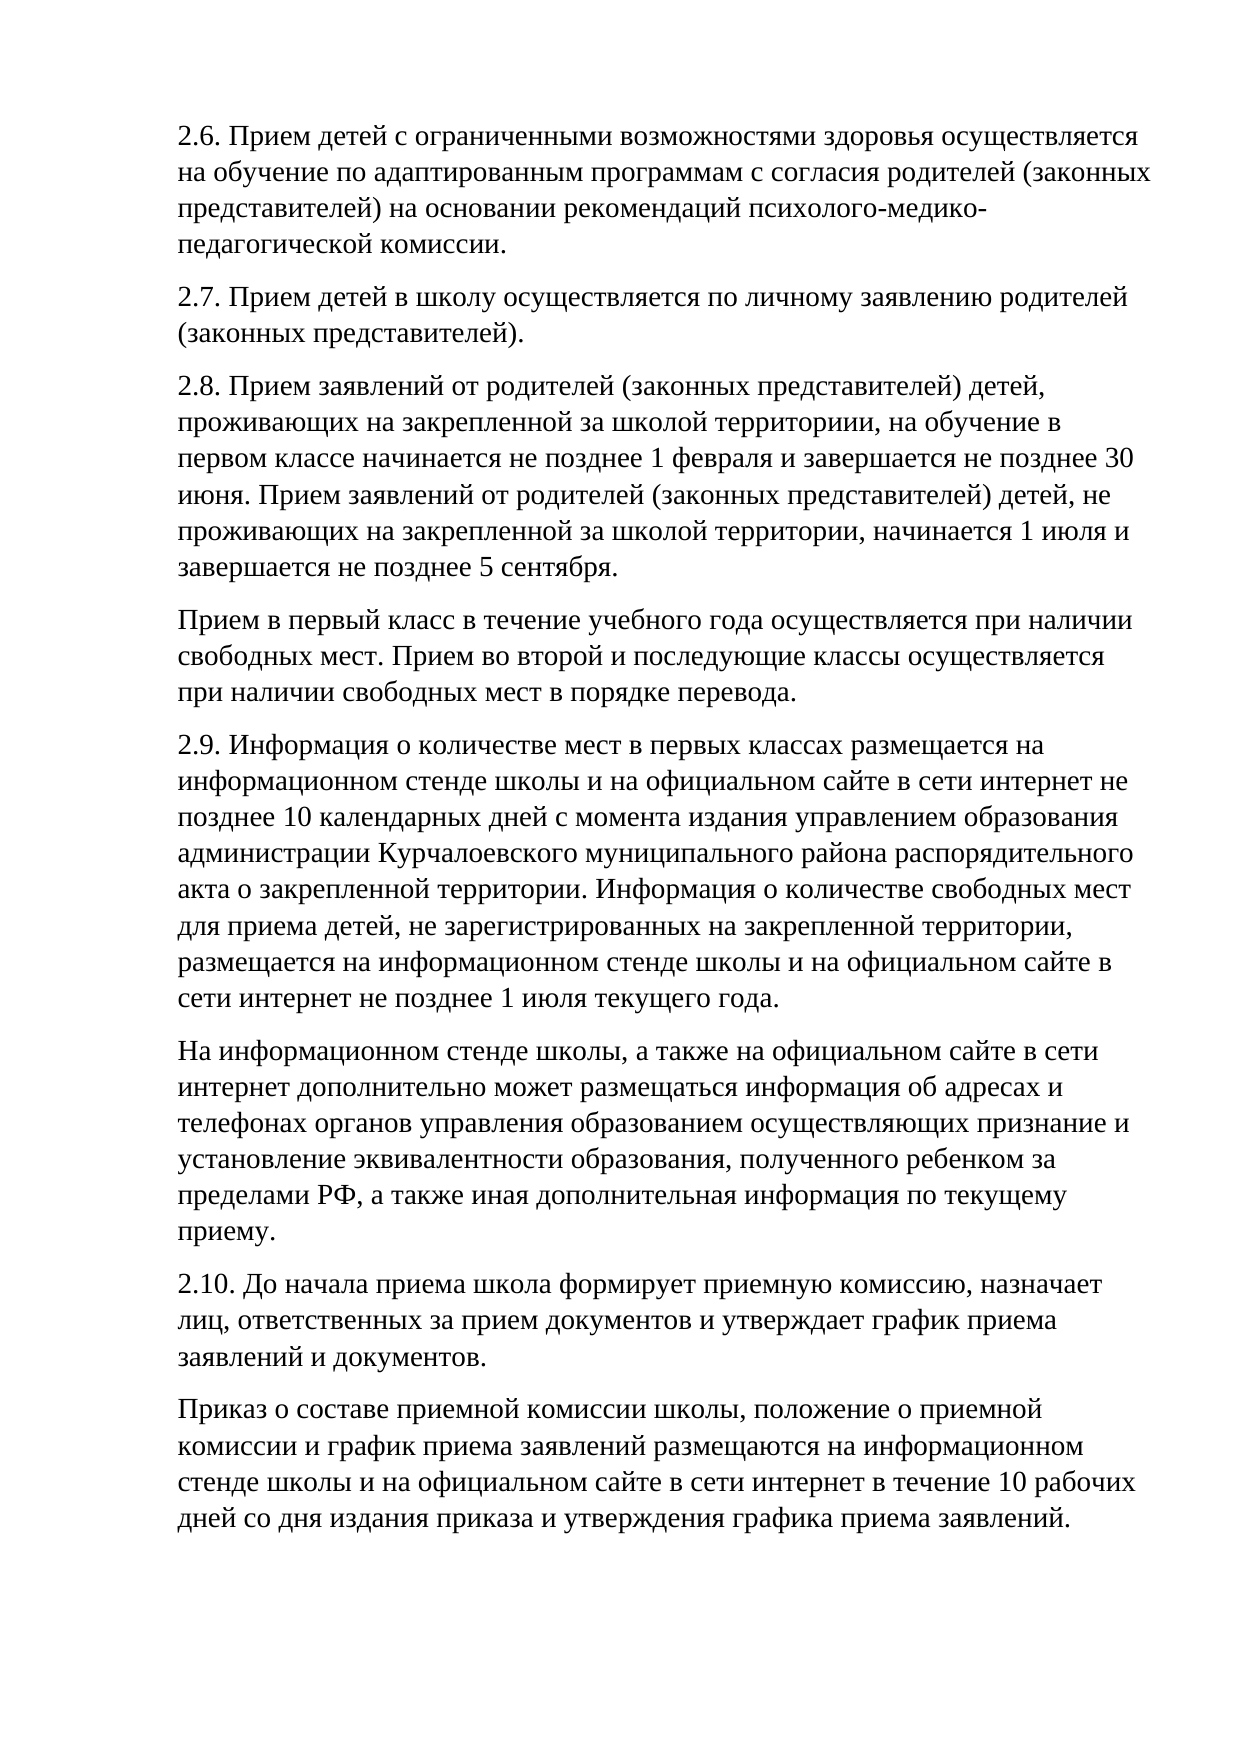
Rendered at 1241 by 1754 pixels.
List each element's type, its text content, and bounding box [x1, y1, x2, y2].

text 2.7. Прием детей в школу осуществляется по личному заявлению родителей (законных представителей). [177, 279, 1152, 349]
text 2.9. Информация о количестве мест в первых классах размещается на информационном стенде школы и на официальном сайте в сети интернет не позднее 10 календарных дней с момента издания управлением образования администрации Курчалоевского муниципального района распорядительного акта о закрепленной территории. Информация о количестве свободных мест для приема детей, не зарегистрированных на закрепленной территории, размещается на информационном стенде школы и на официальном сайте в сети интернет не позднее 1 июля текущего года. [177, 727, 1152, 1013]
text 2.10. До начала приема школа формирует приемную комиссию, назначает лиц, ответственных за прием документов и утверждает график приема заявлений и документов. [177, 1266, 1152, 1372]
text На информационном стенде школы, а также на официальном сайте в сети интернет дополнительно может размещаться информация об адресах и телефонах органов управления образованием осуществляющих признание и установление эквивалентности образования, полученного ребенком за пределами РФ, а также иная дополнительная информация по текущему приему. [177, 1033, 1152, 1247]
text 2.6. Прием детей с ограниченными возможностями здоровья осуществляется на обучение по адаптированным программам с согласия родителей (законных представителей) на основании рекомендаций психолого-медико-педагогической комиссии. [177, 118, 1152, 260]
text Приказ о составе приемной комиссии школы, положение о приемной комиссии и график приема заявлений размещаются на информационном стенде школы и на официальном сайте в сети интернет в течение 10 рабочих дней со дня издания приказа и утверждения графика приема заявлений. [177, 1391, 1152, 1533]
text Прием в первый класс в течение учебного года осуществляется при наличии свободных мест. Прием во второй и последующие классы осуществляется при наличии свободных мест в порядке перевода. [177, 602, 1152, 708]
text 2.8. Прием заявлений от родителей (законных представителей) детей, проживающих на закрепленной за школой территориии, на обучение в первом классе начинается не позднее 1 февраля и завершается не позднее 30 июня. Прием заявлений от родителей (законных представителей) детей, не проживающих на закрепленной за школой территории, начинается 1 июля и завершается не позднее 5 сентября. [177, 368, 1152, 583]
